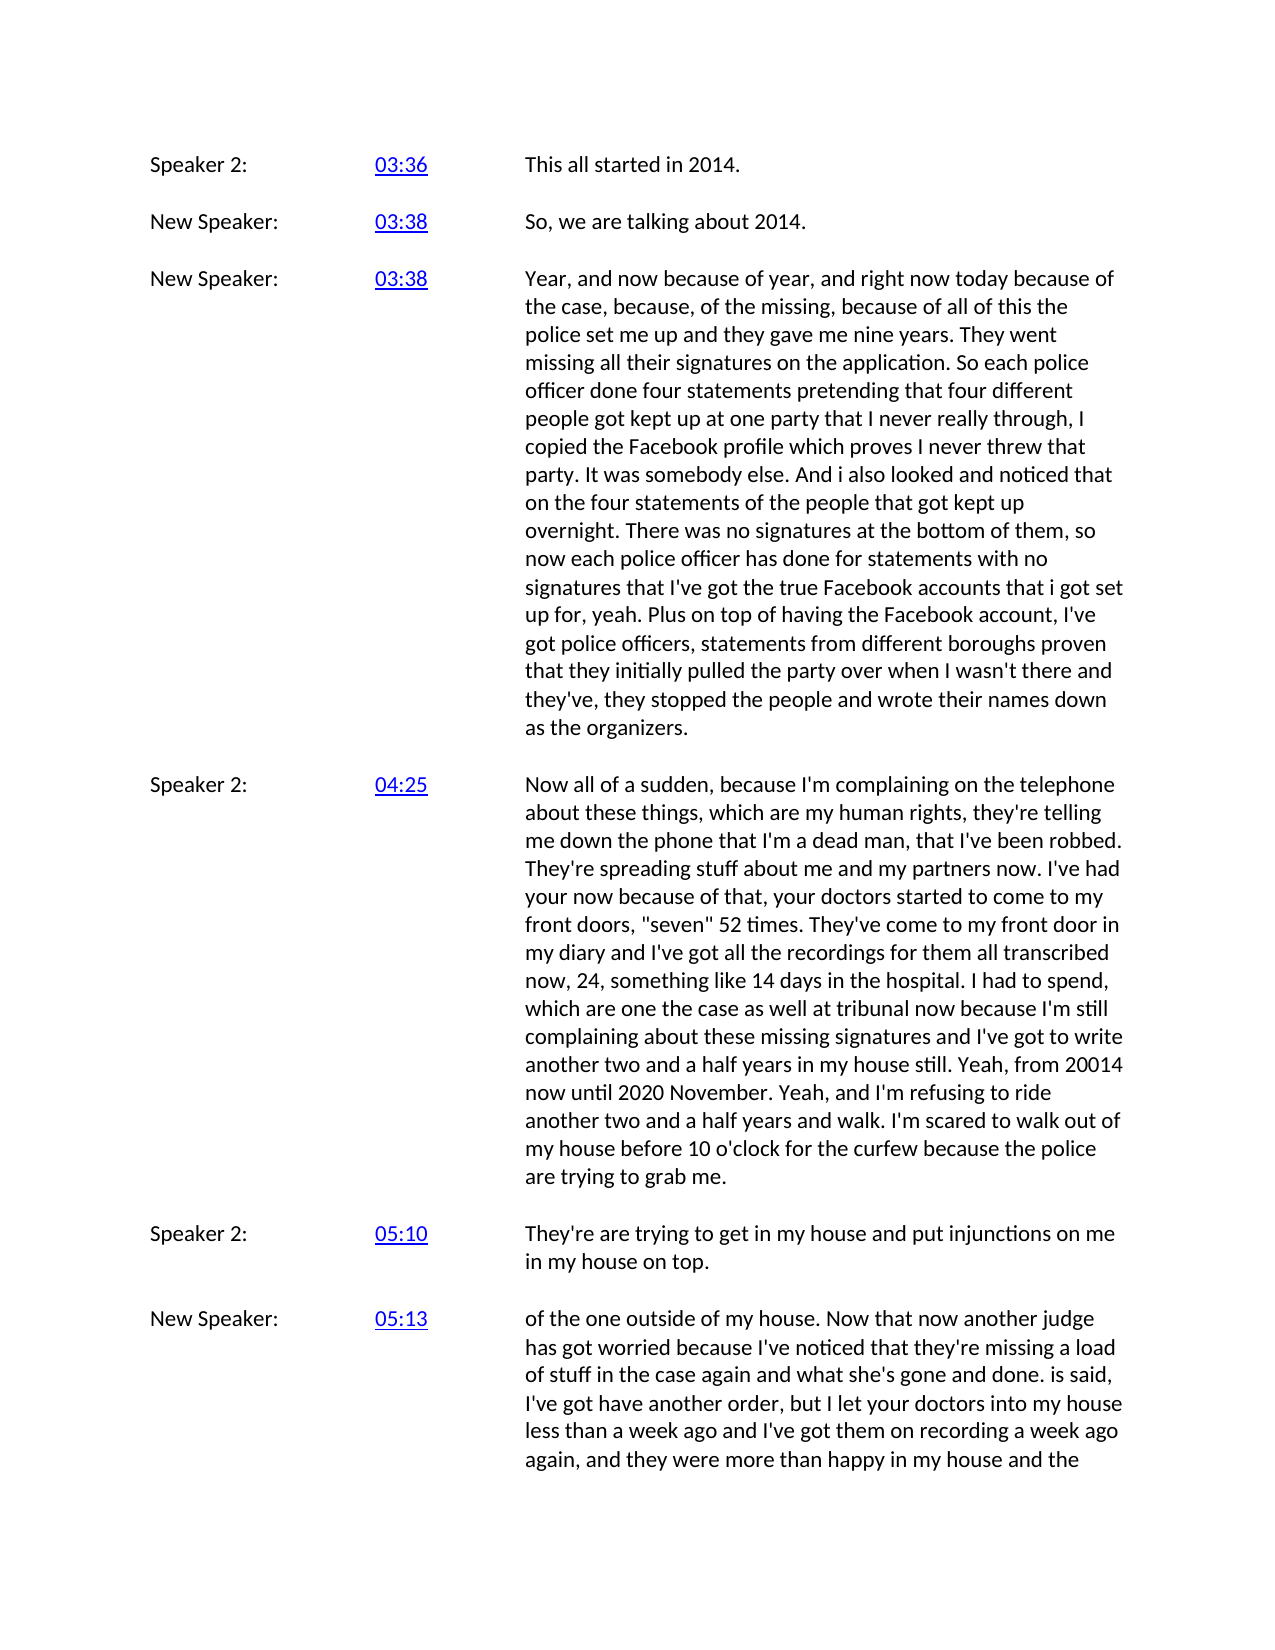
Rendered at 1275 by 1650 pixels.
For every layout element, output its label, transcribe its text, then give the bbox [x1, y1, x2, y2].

text Speaker 2: 04:25 Now all of a sudden, because I'm complaining on the telephone about these things, which are my human rights, they're telling me down the phone that I'm a dead man, that I've been robbed. They're spreading stuff about me and my partners now. I've had your now because of that, your doctors started to come to my front doors, "seven" 52 times. They've come to my front door in my diary and I've got all the recordings for them all transcribed now, 24, something like 14 days in the hospital. I had to spend, which are one the case as well at tribunal now because I'm still complaining about these missing signatures and I've got to write another two and a half years in my house still. Yeah, from 20014 now until 2020 November. Yeah, and I'm refusing to ride another two and a half years and walk. I'm scared to walk out of my house before 10 o'clock for the curfew because the police are trying to grab me. [150, 770, 1125, 1190]
text Speaker 2: 05:10 They're are trying to get in my house and put injunctions on me in my house on top. [150, 1219, 1125, 1275]
text New Speaker: 03:38 Year, and now because of year, and right now today because of the case, because, of the missing, because of all of this the police set me up and they gave me nine years. They went missing all their signatures on the application. So each police officer done four statements pretending that four different people got kept up at one party that I never really through, I copied the Facebook profile which proves I never threw that party. It was somebody else. And i also looked and noticed that on the four statements of the people that got kept up overnight. There was no signatures at the bottom of them, so now each police officer has done for statements with no signatures that I've got the true Facebook accounts that i got set up for, yeah. Plus on top of having the Facebook account, I've got police officers, statements from different boroughs proven that they initially pulled the party over when I wasn't there and they've, they stopped the people and wrote their names down as the organizers. [150, 264, 1125, 741]
text Speaker 2: 03:36 This all started in 2014. [150, 150, 1125, 178]
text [150, 1304, 1125, 1473]
text New Speaker: 03:38 So, we are talking about 2014. [150, 207, 1125, 235]
